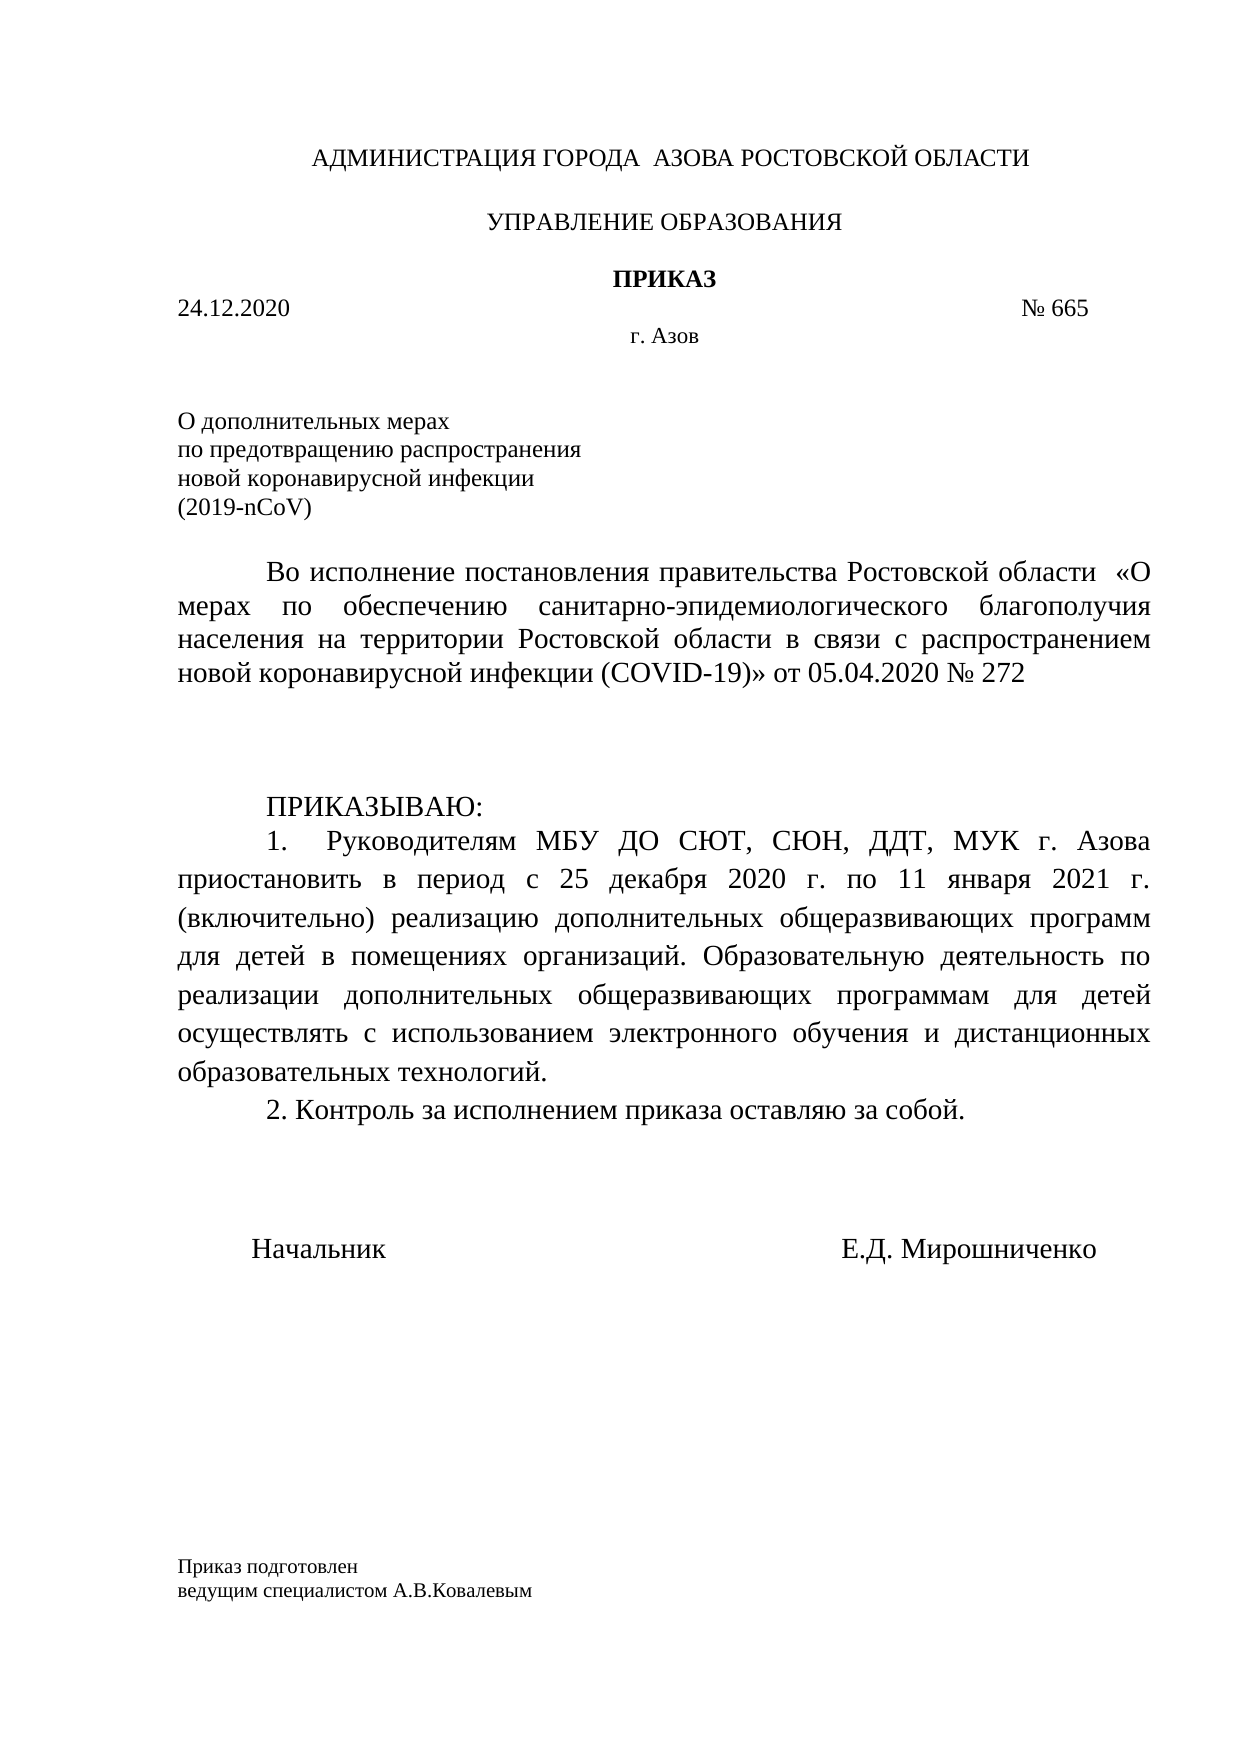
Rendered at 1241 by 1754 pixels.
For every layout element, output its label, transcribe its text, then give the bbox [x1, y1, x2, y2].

text 1. Руководителям МБУ ДО СЮТ, СЮН, ДДТ, МУК г. Азова приостановить в период с 25 декабря 2020 г. по 11 января 2021 г. (включительно) реализацию дополнительных общеразвивающих программ для детей в помещениях организаций. Образовательную деятельность по реализации дополнительных общеразвивающих программам для детей осуществлять с использованием электронного обучения и дистанционных образовательных технологий. [177, 823, 1152, 1087]
text УПРАВЛЕНИЕ ОБРАЗОВАНИЯ [177, 207, 1152, 236]
text 2. Контроль за исполнением приказа оставляю за собой. [177, 1092, 1152, 1126]
text Во исполнение постановления правительства Ростовской области «О мерах по обеспечению санитарно-эпидемиологического благополучия населения на территории Ростовской области в связи с распространением новой коронавирусной инфекции (COVID-19)» от 05.04.2020 № 272 [177, 554, 1152, 688]
text Начальник Е.Д. Мирошниченко [177, 1232, 1152, 1265]
text Приказ подготовлен [177, 1554, 1152, 1578]
text 24.12.2020 № 665 [177, 293, 1152, 322]
text ведущим специалистом А.В.Ковалевым [177, 1578, 1152, 1602]
text ПРИКАЗ [177, 264, 1152, 293]
text АДМИНИСТРАЦИЯ ГОРОДА АЗОВА РОСТОВСКОЙ ОБЛАСТИ [177, 143, 1152, 172]
text г. Азов [177, 322, 1152, 348]
text новой коронавирусной инфекции [177, 463, 650, 492]
text ПРИКАЗЫВАЮ: [177, 789, 1152, 823]
text (2019-nCoV) [177, 492, 650, 521]
text О дополнительных мерах [177, 406, 650, 434]
text по предотвращению распространения [177, 434, 650, 463]
